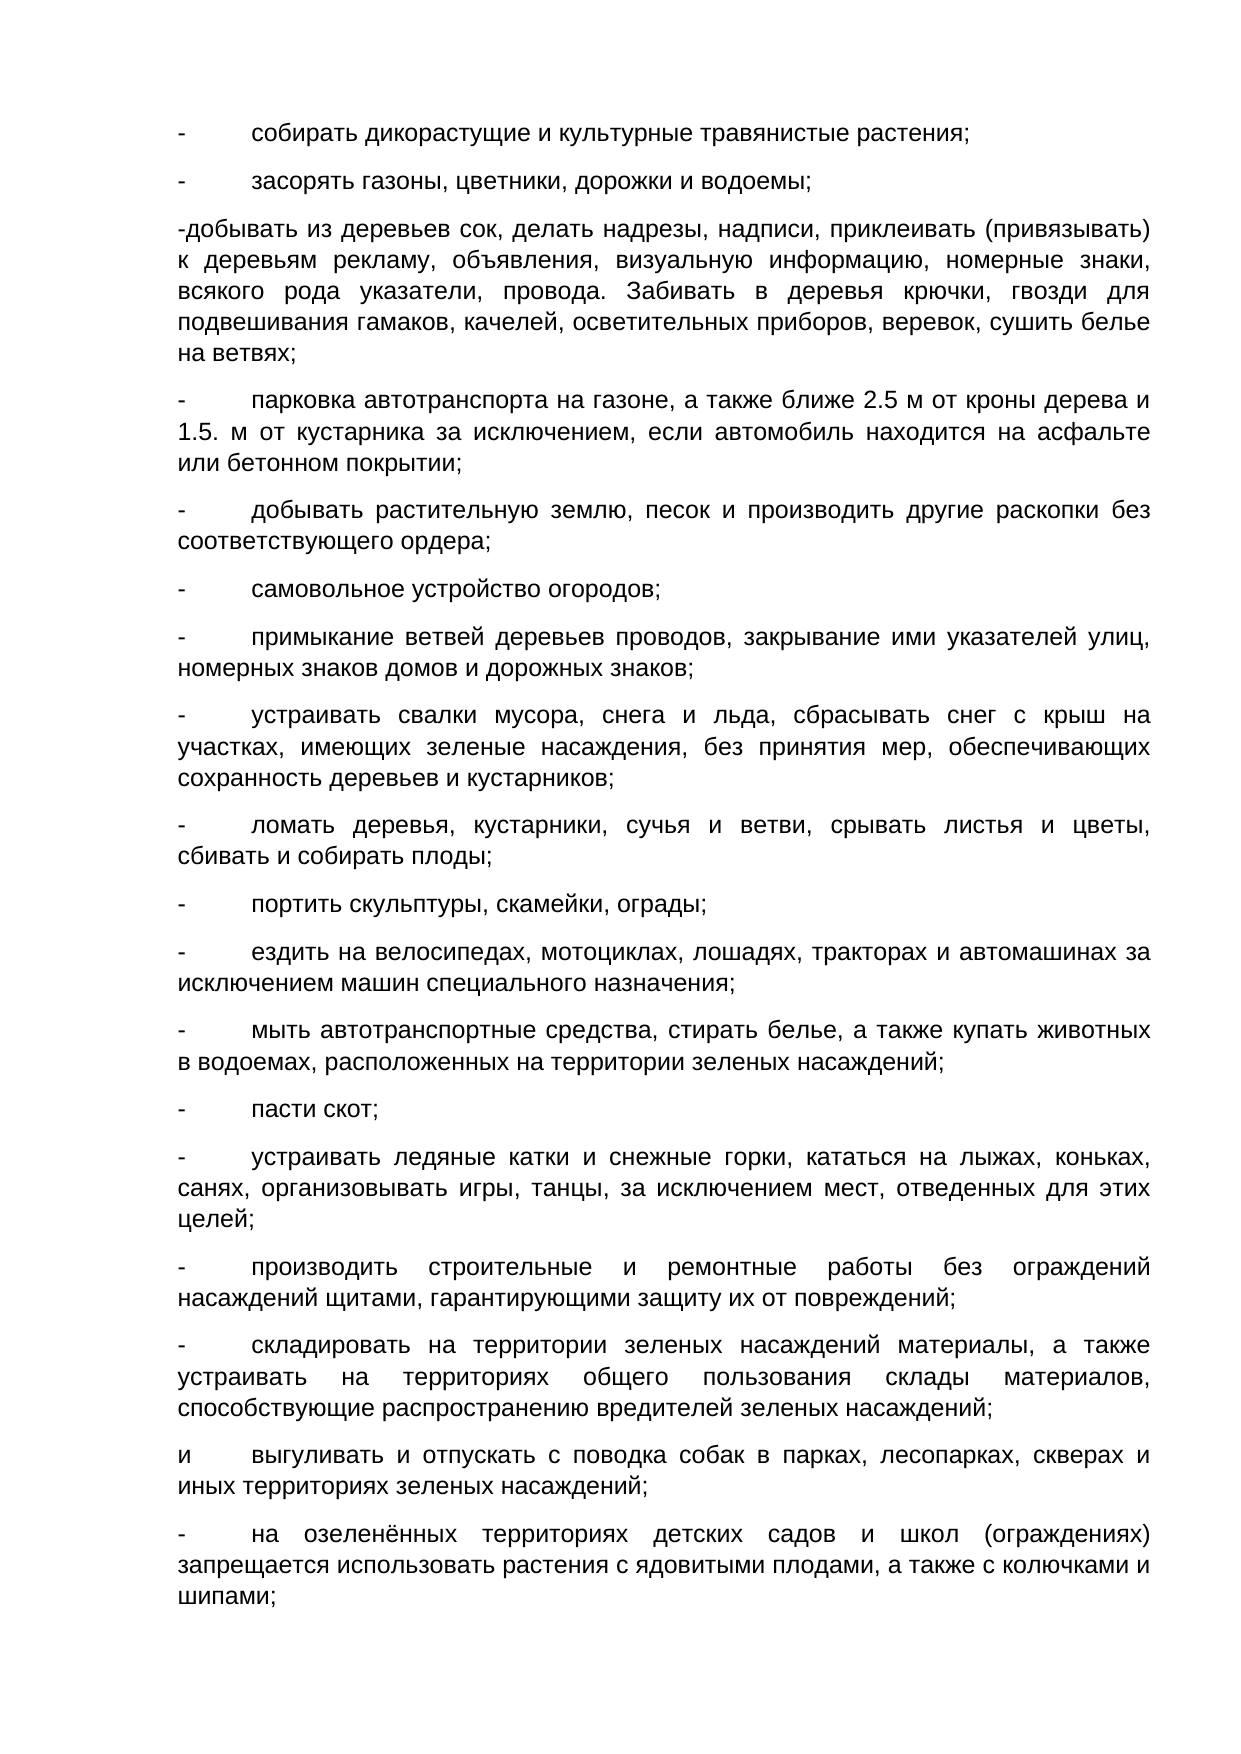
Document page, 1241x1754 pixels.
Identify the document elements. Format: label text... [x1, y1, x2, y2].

text - на озеленённых территориях детских садов и школ (ограждениях) запрещается использовать растения с ядовитыми плодами, а также с колючками и шипами; [177, 1519, 1152, 1610]
text - собирать дикорастущие и культурные травянистые растения; [177, 118, 1152, 147]
text и выгуливать и отпускать с поводка собак в парках, лесопарках, скверах и иных территориях зеленых насаждений; [177, 1440, 1152, 1500]
text - устраивать ледяные катки и снежные горки, кататься на лыжах, коньках, санях, организовывать игры, танцы, за исключением мест, отведенных для этих целей; [177, 1142, 1152, 1233]
text - парковка автотранспорта на газоне, а также ближе 2.5 м от кроны дерева и 1.5. м от кустарника за исключением, если автомобиль находится на асфальте или бетонном покрытии; [177, 385, 1152, 476]
text - пасти скот; [177, 1094, 1152, 1123]
text - ломать деревья, кустарники, сучья и ветви, срывать листья и цветы, сбивать и собирать плоды; [177, 810, 1152, 870]
text - засорять газоны, цветники, дорожки и водоемы; [177, 166, 1152, 194]
text - добывать растительную землю, песок и производить другие раскопки без соответствующего ордера; [177, 495, 1152, 555]
text - производить строительные и ремонтные работы без ограждений насаждений щитами, гарантирующими защиту их от повреждений; [177, 1252, 1152, 1311]
text - ездить на велосипедах, мотоциклах, лошадях, тракторах и автомашинах за исключением машин специального назначения; [177, 937, 1152, 996]
text - устраивать свалки мусора, снега и льда, сбрасывать снег с крыш на участках, имеющих зеленые насаждения, без принятия мер, обеспечивающих сохранность деревьев и кустарников; [177, 700, 1152, 791]
text - примыкание ветвей деревьев проводов, закрывание ими указателей улиц, номерных знаков домов и дорожных знаков; [177, 622, 1152, 681]
text - складировать на территории зеленых насаждений материалы, а также устраивать на территориях общего пользования склады материалов, способствующие распространению вредителей зеленых насаждений; [177, 1330, 1152, 1421]
text - мыть автотранспортные средства, стирать белье, а также купать животных в водоемах, расположенных на территории зеленых насаждений; [177, 1015, 1152, 1075]
text - самовольное устройство огородов; [177, 574, 1152, 603]
text -добывать из деревьев сок, делать надрезы, надписи, приклеивать (привязывать) к деревьям рекламу, объявления, визуальную информацию, номерные знаки, всякого рода указатели, провода. Забивать в деревья крючки, гвозди для подвешивания гамаков, качелей, осветительных приборов, веревок, сушить белье на ветвях; [177, 213, 1152, 366]
text - портить скульптуры, скамейки, ограды; [177, 889, 1152, 918]
